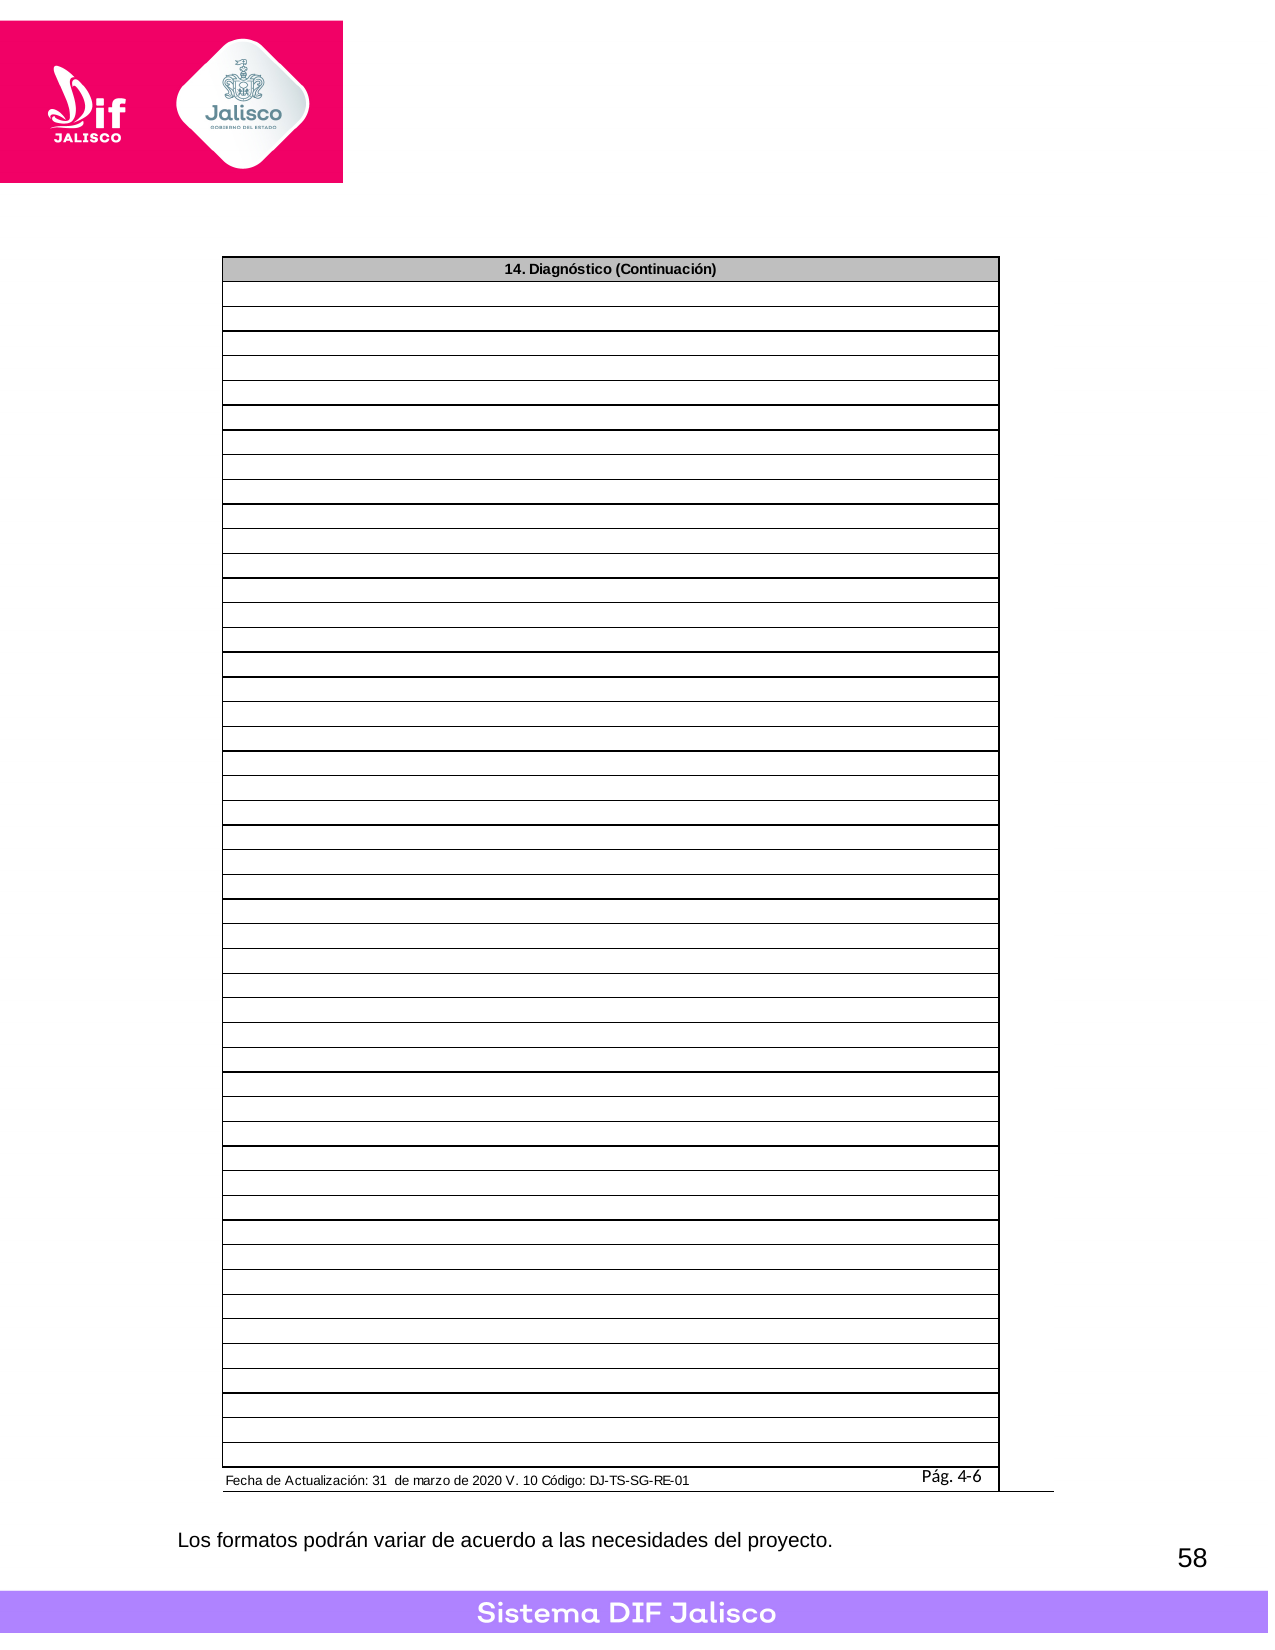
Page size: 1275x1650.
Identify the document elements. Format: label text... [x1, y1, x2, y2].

picture [0, 20, 1268, 1633]
text Los formatos podrán variar de acuerdo a las necesidades del proyecto. [177, 1528, 1098, 1552]
